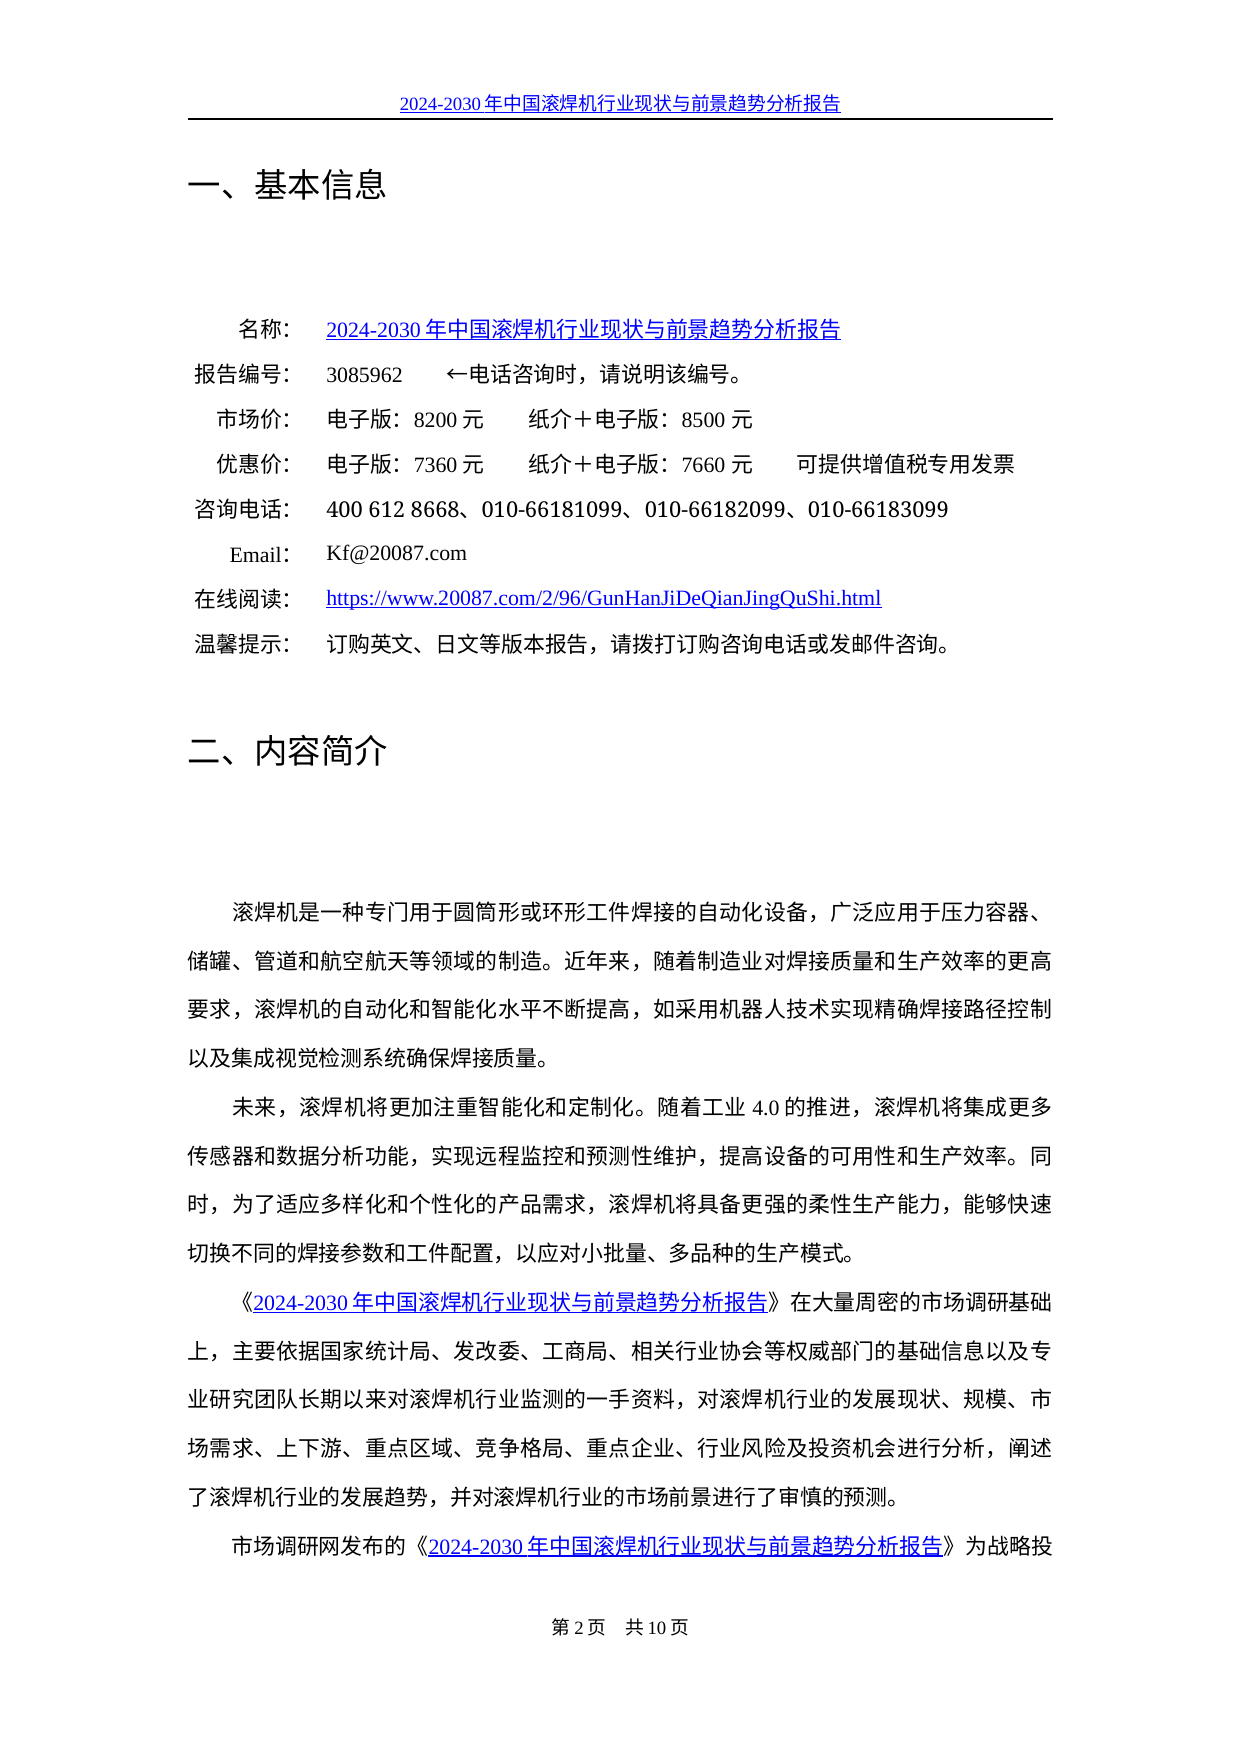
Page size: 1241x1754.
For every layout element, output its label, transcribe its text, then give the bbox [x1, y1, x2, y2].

table_cell 在线阅读： [167, 582, 315, 627]
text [187, 894, 1053, 1561]
table_cell Kf@20087.com [315, 537, 1073, 582]
table_cell 订购英文、日文等版本报告，请拨打订购咨询电话或发邮件咨询。 [315, 627, 1073, 672]
table_cell 电子版：7360 元 纸介＋电子版：7660 元 可提供增值税专用发票 [315, 447, 1073, 492]
table_header 2024-2030年中国滚焊机行业现状与前景趋势分析报告 [315, 312, 1073, 357]
title 二、内容简介 [187, 717, 1053, 782]
table_header 名称： [167, 312, 315, 357]
table_cell 温馨提示： [167, 627, 315, 672]
table_cell 优惠价： [167, 447, 315, 492]
table_cell 咨询电话： [167, 492, 315, 537]
table_cell 3085962 ←电话咨询时，请说明该编号。 [315, 357, 1073, 402]
table_cell [315, 582, 1073, 627]
table_cell 400 612 8668、010-66181099、010-66182099、010-66183099 [315, 492, 1073, 537]
title 一、基本信息 [187, 150, 1053, 215]
table_cell 市场价： [167, 402, 315, 447]
table_cell 电子版：8200 元 纸介＋电子版：8500 元 [315, 402, 1073, 447]
table_cell Email： [167, 537, 315, 582]
table_cell 报告编号： [167, 357, 315, 402]
